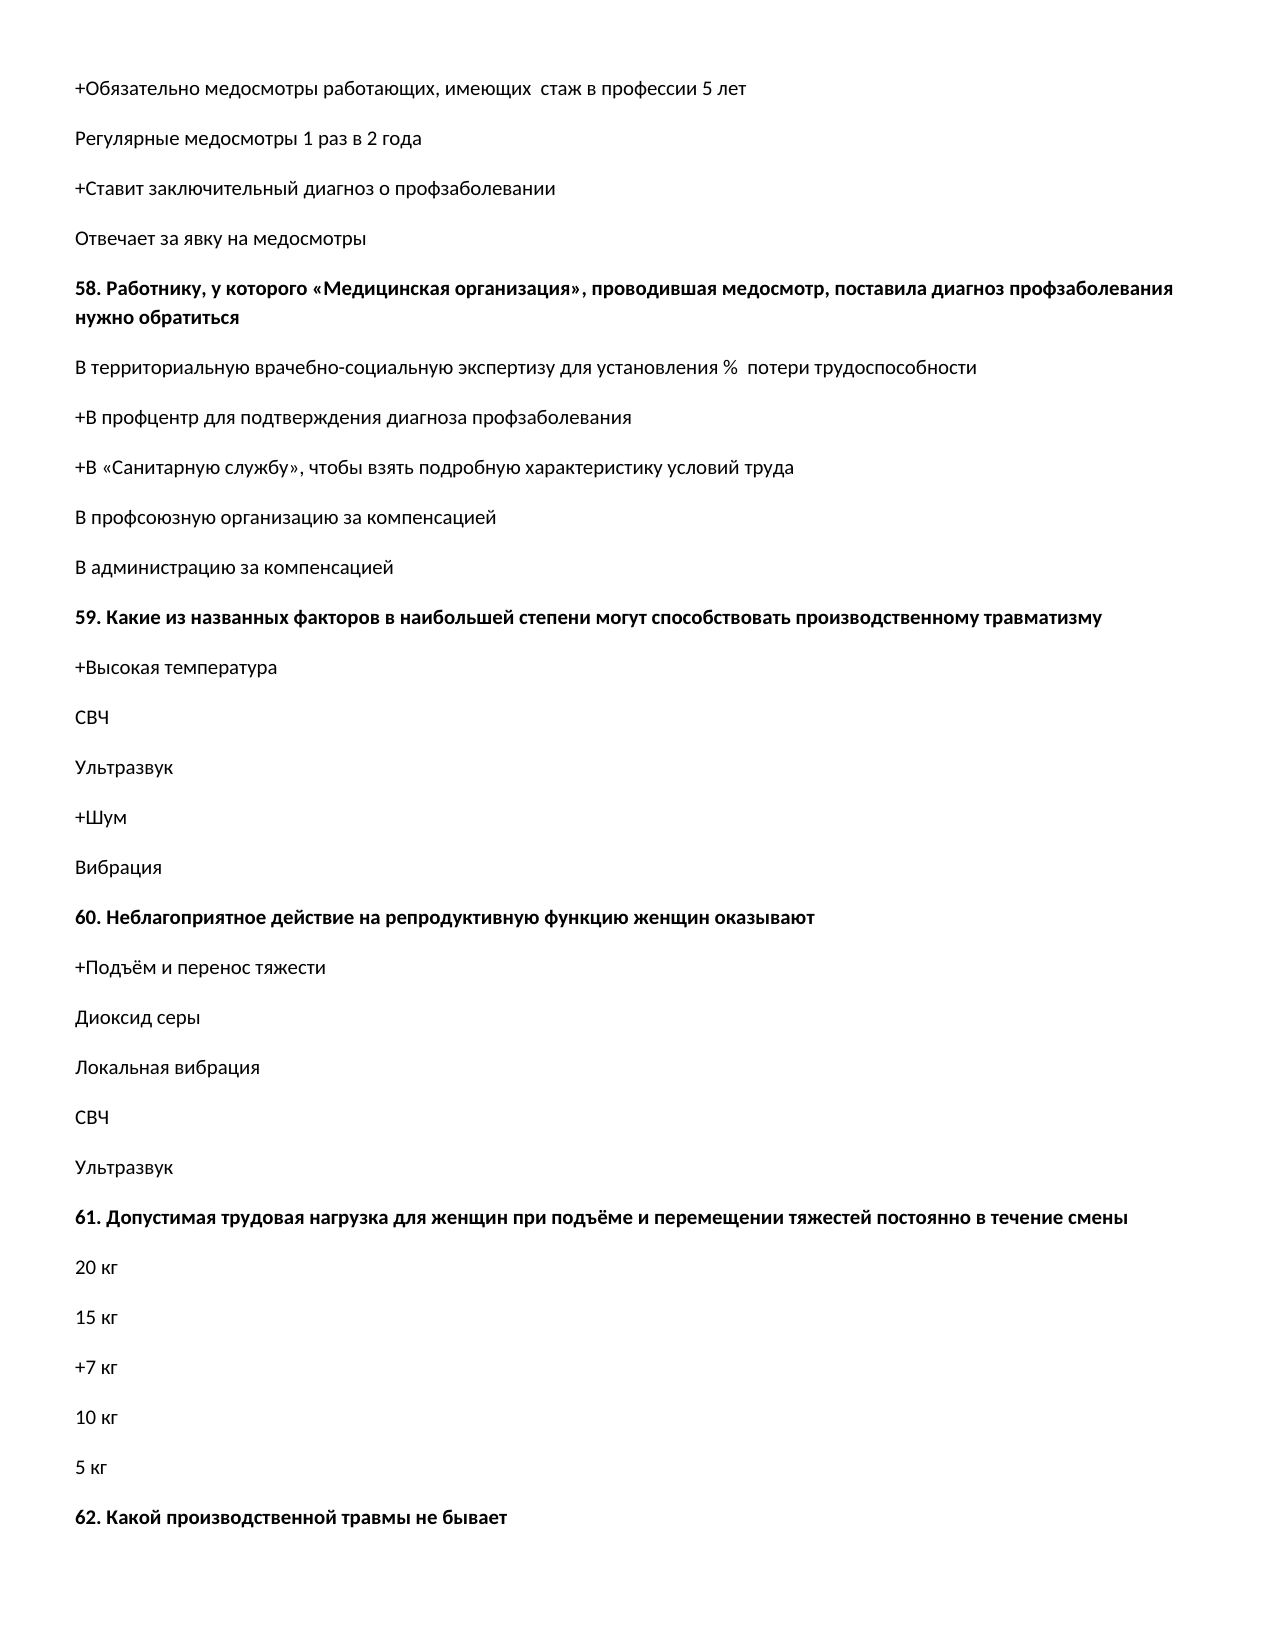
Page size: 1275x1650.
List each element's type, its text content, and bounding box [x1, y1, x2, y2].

text +7 кг [75, 1354, 1200, 1379]
text 60. Неблагоприятное действие на репродуктивную функцию женщин оказывают [75, 904, 1200, 929]
text Вибрация [75, 854, 1200, 879]
text Ультразвук [75, 754, 1200, 779]
text СВЧ [75, 1104, 1200, 1129]
text 20 кг [75, 1254, 1200, 1279]
text +Шум [75, 804, 1200, 829]
text +В «Санитарную службу», чтобы взять подробную характеристику условий труда [75, 454, 1200, 479]
text +Подъём и перенос тяжести [75, 954, 1200, 979]
text Ультразвук [75, 1154, 1200, 1179]
text В администрацию за компенсацией [75, 554, 1200, 579]
text СВЧ [75, 704, 1200, 729]
text 15 кг [75, 1304, 1200, 1329]
text 59. Какие из названных факторов в наибольшей степени могут способствовать производственному травматизму [75, 604, 1200, 629]
text Диоксид серы [75, 1004, 1200, 1029]
text 58. Работнику, у которого «Медицинская организация», проводившая медосмотр, поставила диагноз профзаболевания нужно обратиться [75, 275, 1200, 329]
text 61. Допустимая трудовая нагрузка для женщин при подъёме и перемещении тяжестей постоянно в течение смены [75, 1204, 1200, 1229]
text +Высокая температура [75, 654, 1200, 679]
text 62. Какой производственной травмы не бывает [75, 1504, 1200, 1529]
text В территориальную врачебно-социальную экспертизу для установления % потери трудоспособности [75, 354, 1200, 379]
text +Обязательно медосмотры работающих, имеющих стаж в профессии 5 лет [75, 75, 1200, 100]
text Регулярные медосмотры 1 раз в 2 года [75, 125, 1200, 150]
text 10 кг [75, 1404, 1200, 1429]
text +В профцентр для подтверждения диагноза профзаболевания [75, 404, 1200, 429]
text Локальная вибрация [75, 1054, 1200, 1079]
text +Ставит заключительный диагноз о профзаболевании [75, 175, 1200, 200]
text 5 кг [75, 1454, 1200, 1479]
text Отвечает за явку на медосмотры [75, 225, 1200, 250]
text В профсоюзную организацию за компенсацией [75, 504, 1200, 529]
